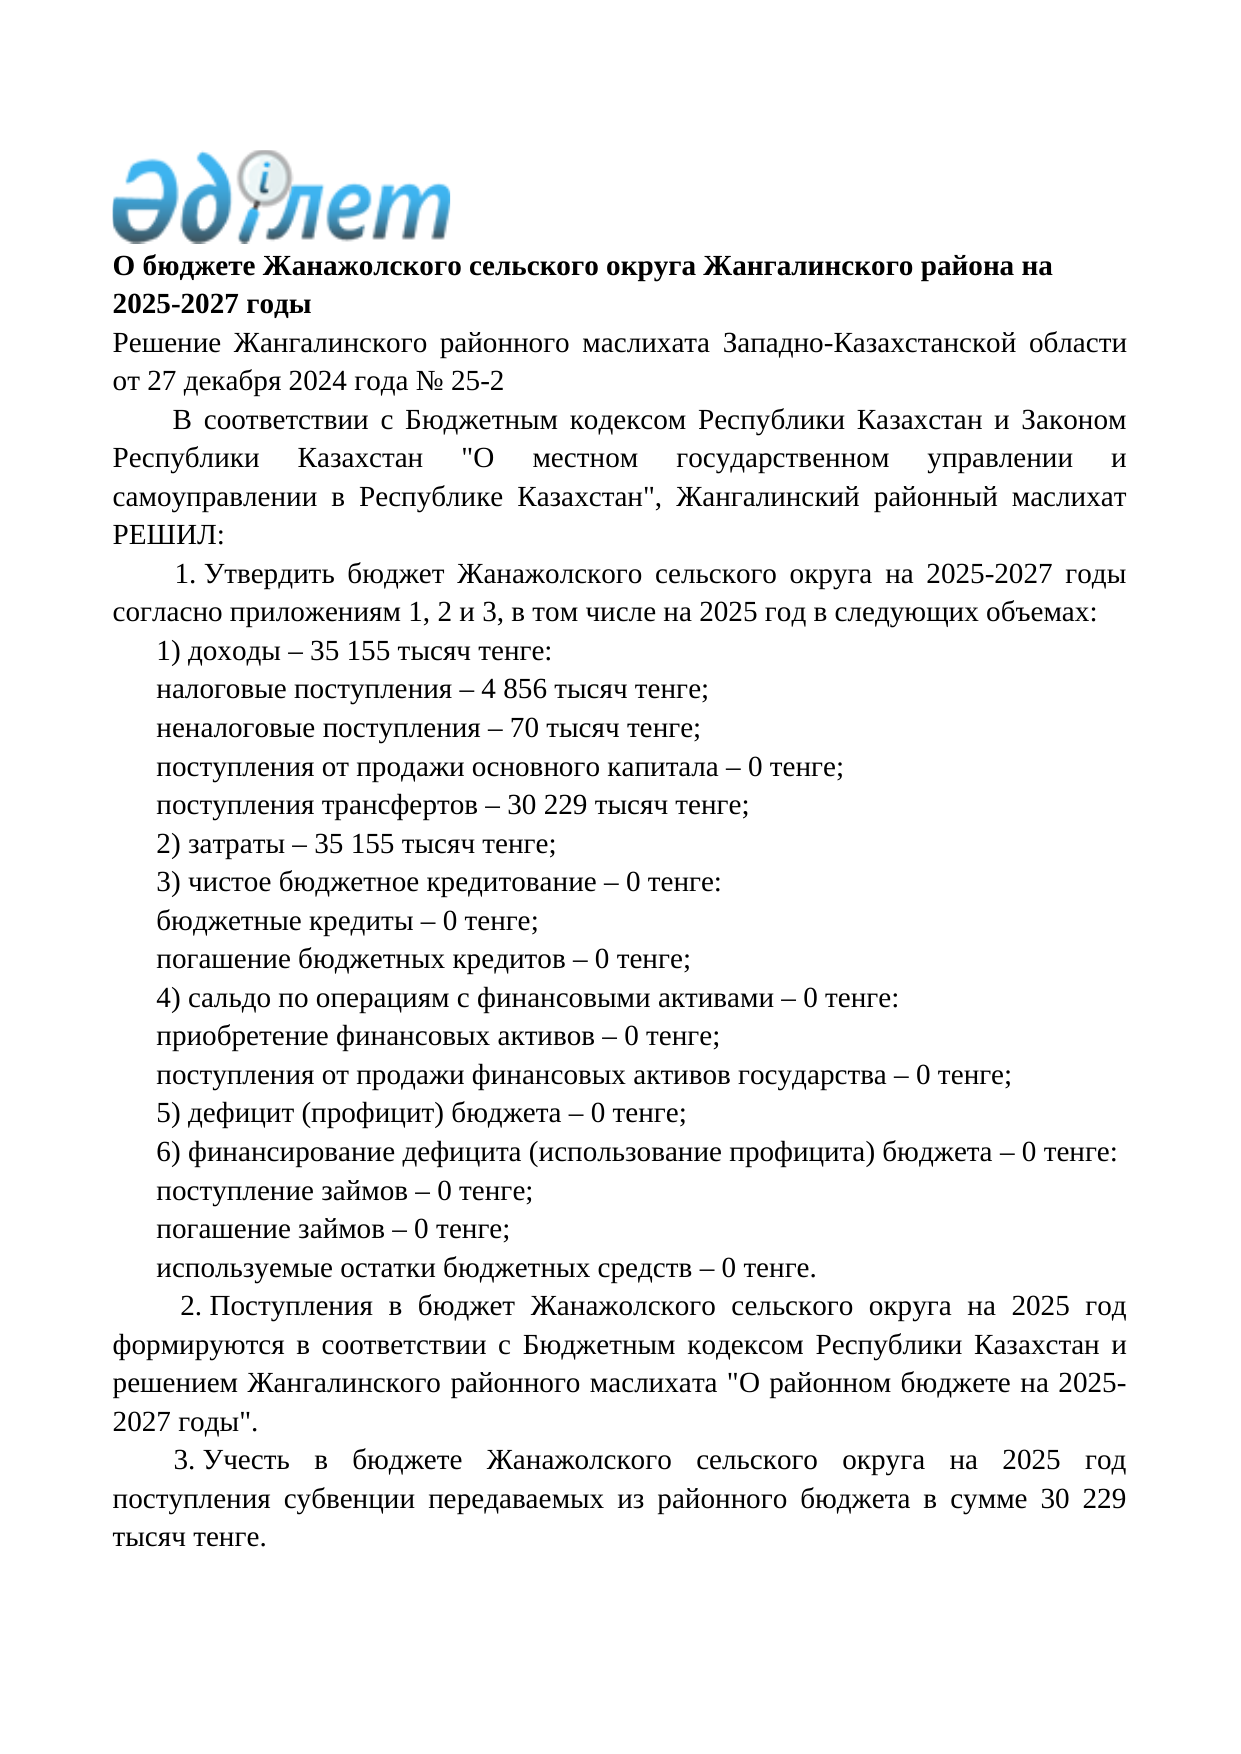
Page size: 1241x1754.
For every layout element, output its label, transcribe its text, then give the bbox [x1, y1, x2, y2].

text поступления трансфертов – 30 229 тысяч тенге; [112, 787, 1128, 821]
text Решение Жангалинского районного маслихата Западно-Казахстанской области от 27 декабря 2024 года № 25-2 [112, 325, 1128, 397]
text поступления от продажи финансовых активов государства – 0 тенге; [112, 1057, 1128, 1091]
text приобретение финансовых активов – 0 тенге; [112, 1018, 1128, 1052]
text 3) чистое бюджетное кредитование – 0 тенге: [112, 864, 1128, 898]
text поступления от продажи основного капитала – 0 тенге; [112, 749, 1128, 782]
picture [112, 150, 451, 244]
text 6) финансирование дефицита (использование профицита) бюджета – 0 тенге: [112, 1134, 1128, 1168]
text 1) доходы – 35 155 тысяч тенге: [112, 633, 1128, 667]
text 3. Учесть в бюджете Жанажолского сельского округа на 2025 год поступления субвенции передаваемых из районного бюджета в сумме 30 229 тысяч тенге. [112, 1442, 1128, 1553]
text бюджетные кредиты – 0 тенге; [112, 903, 1128, 936]
text 2) затраты – 35 155 тысяч тенге; [112, 826, 1128, 859]
text 2. Поступления в бюджет Жанажолского сельского округа на 2025 год формируются в соответствии с Бюджетным кодексом Республики Казахстан и решением Жангалинского районного маслихата "О районном бюджете на 2025-2027 годы". [112, 1288, 1128, 1437]
text 4) сальдо по операциям с финансовыми активами – 0 тенге: [112, 980, 1128, 1013]
text О бюджете Жанажолского сельского округа Жангалинского района на 2025-2027 годы [112, 248, 1128, 320]
text 5) дефицит (профицит) бюджета – 0 тенге; [112, 1096, 1128, 1129]
text погашение займов – 0 тенге; [112, 1211, 1128, 1245]
text налоговые поступления – 4 856 тысяч тенге; [112, 672, 1128, 705]
text неналоговые поступления – 70 тысяч тенге; [112, 710, 1128, 744]
text используемые остатки бюджетных средств – 0 тенге. [112, 1250, 1128, 1283]
text погашение бюджетных кредитов – 0 тенге; [112, 941, 1128, 975]
text поступление займов – 0 тенге; [112, 1173, 1128, 1206]
text В соответствии с Бюджетным кодексом Республики Казахстан и Законом Республики Казахстан "О местном государственном управлении и самоуправлении в Республике Казахстан", Жангалинский районный маслихат РЕШИЛ: [112, 402, 1128, 551]
text 1. Утвердить бюджет Жанажолского сельского округа на 2025-2027 годы согласно приложениям 1, 2 и 3, в том числе на 2025 год в следующих объемах: [112, 556, 1128, 628]
